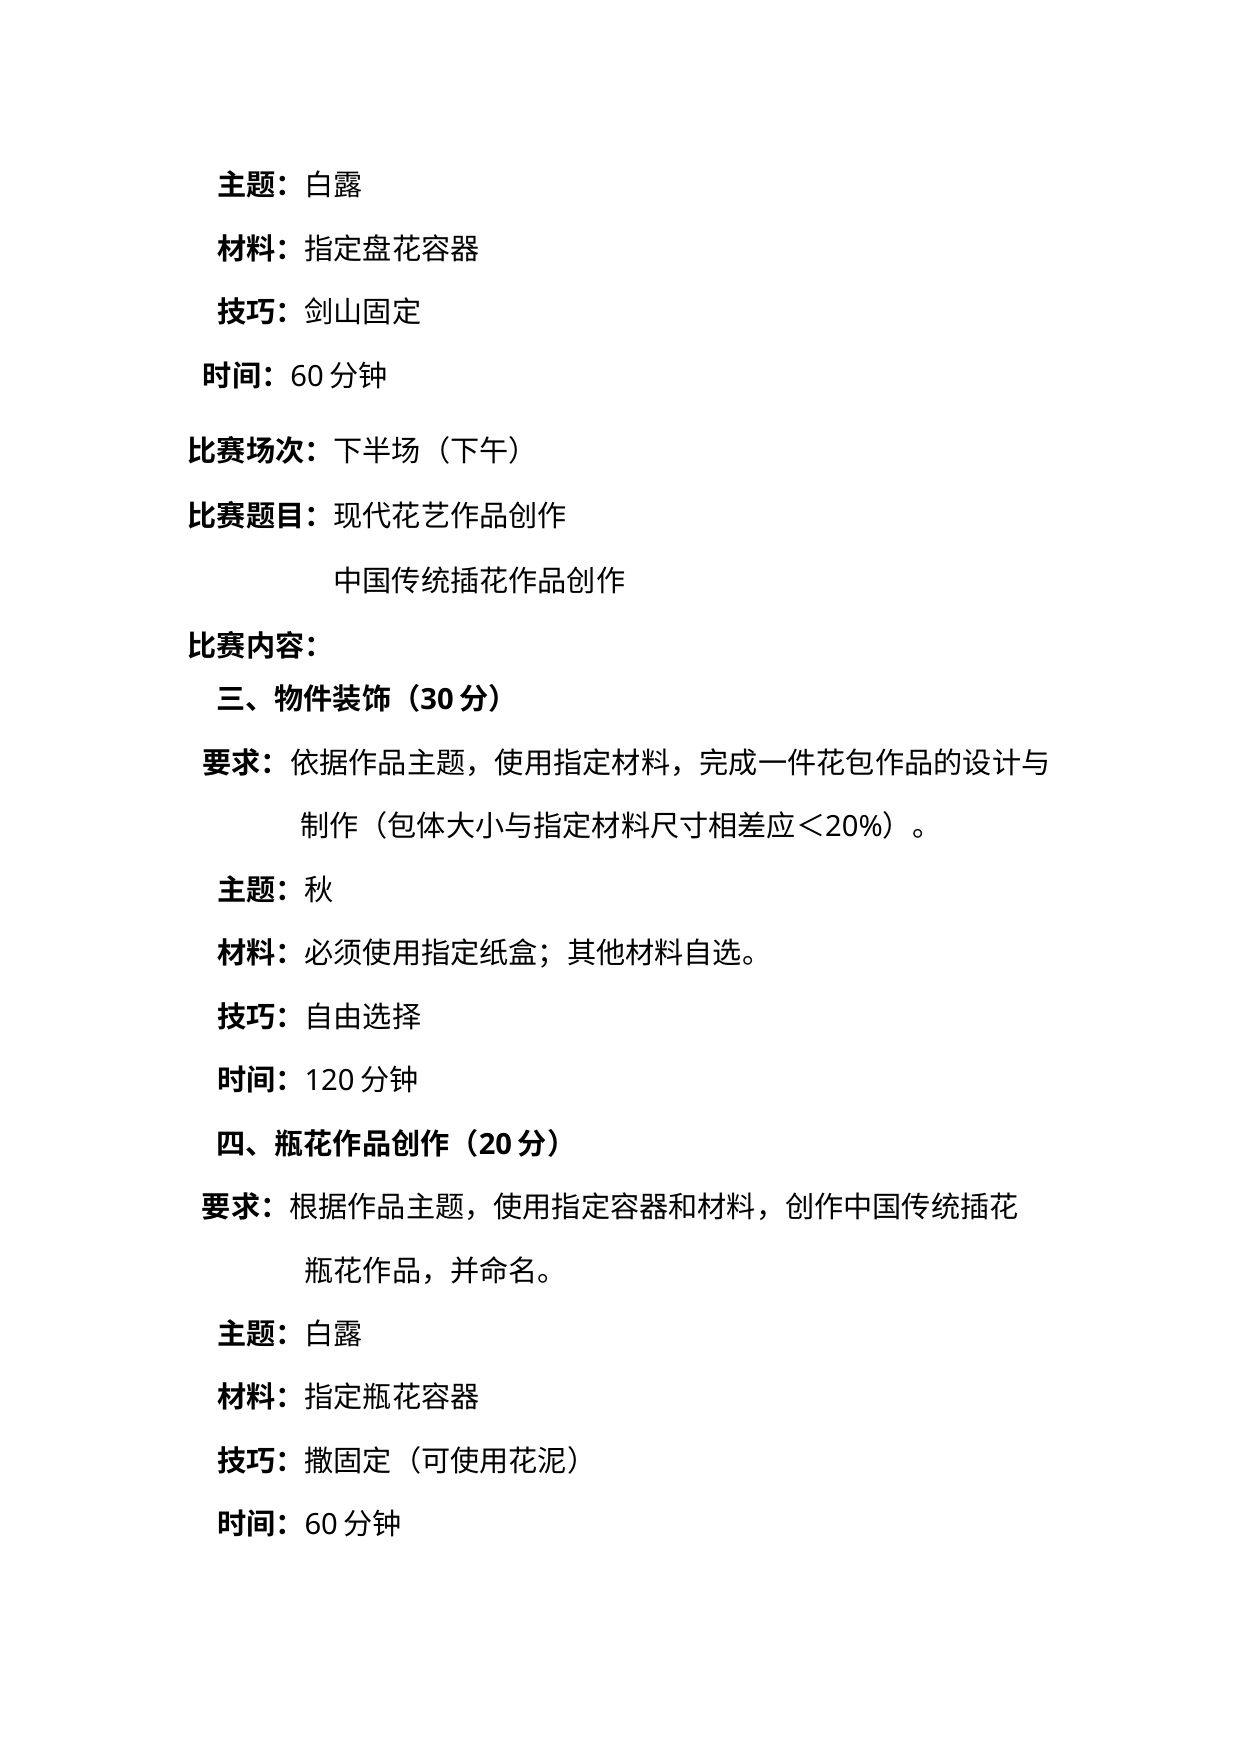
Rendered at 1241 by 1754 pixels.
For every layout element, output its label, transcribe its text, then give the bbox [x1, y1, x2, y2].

text 技巧：剑山固定 [217, 289, 1053, 331]
text 技巧：自由选择 [217, 993, 1053, 1036]
text 材料：指定瓶花容器 [217, 1374, 1053, 1416]
text 主题：白露 [217, 162, 1053, 204]
text 中国传统插花作品创作 [187, 546, 1053, 611]
text 主题：白露 [217, 1311, 1053, 1353]
text 材料：指定盘花容器 [217, 225, 1053, 268]
text 瓶花作品，并命名。 [304, 1247, 1053, 1289]
text 要求：根据作品主题，使用指定容器和材料，创作中国传统插花 [187, 1184, 1053, 1226]
text 主题：秋 [217, 866, 1053, 909]
text 时间：60分钟 [217, 1501, 1053, 1543]
text 比赛题目：现代花艺作品创作 [187, 481, 1053, 546]
text 比赛内容： [187, 611, 1053, 676]
text 比赛场次：下半场（下午） [187, 416, 1053, 481]
text 技巧：撒固定（可使用花泥） [217, 1437, 1053, 1480]
text 要求：依据作品主题，使用指定材料，完成一件花包作品的设计与制作（包体大小与指定材料尺寸相差应＜20%）。 [187, 739, 1053, 845]
text 时间：60分钟 [187, 352, 1053, 395]
text 时间：120分钟 [217, 1057, 1053, 1099]
text 三、物件装饰（30分） [187, 676, 1053, 718]
text 材料：必须使用指定纸盒；其他材料自选。 [217, 930, 1053, 972]
text 四、瓶花作品创作（20分） [187, 1120, 1053, 1163]
